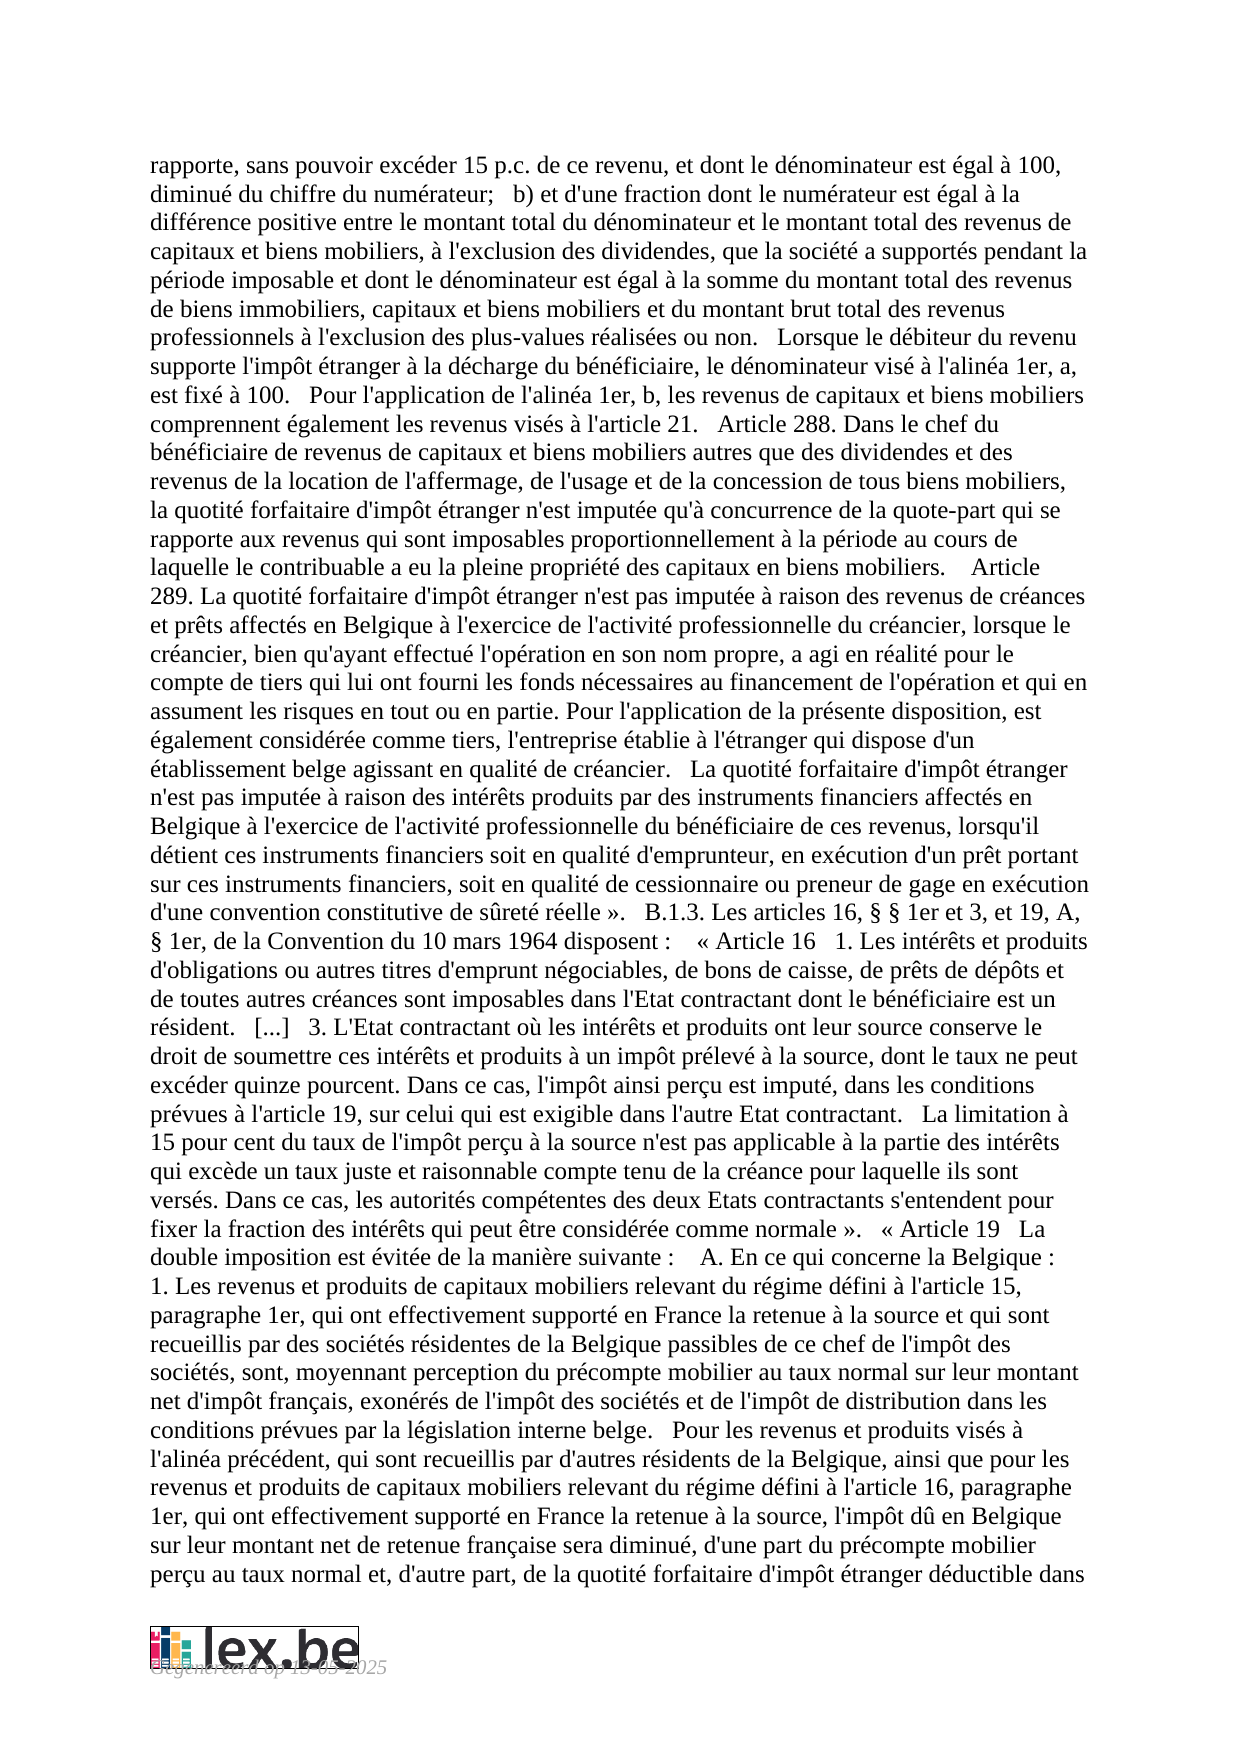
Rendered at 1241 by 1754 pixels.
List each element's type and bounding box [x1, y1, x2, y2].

text [150, 150, 1090, 1587]
picture [151, 1627, 358, 1668]
